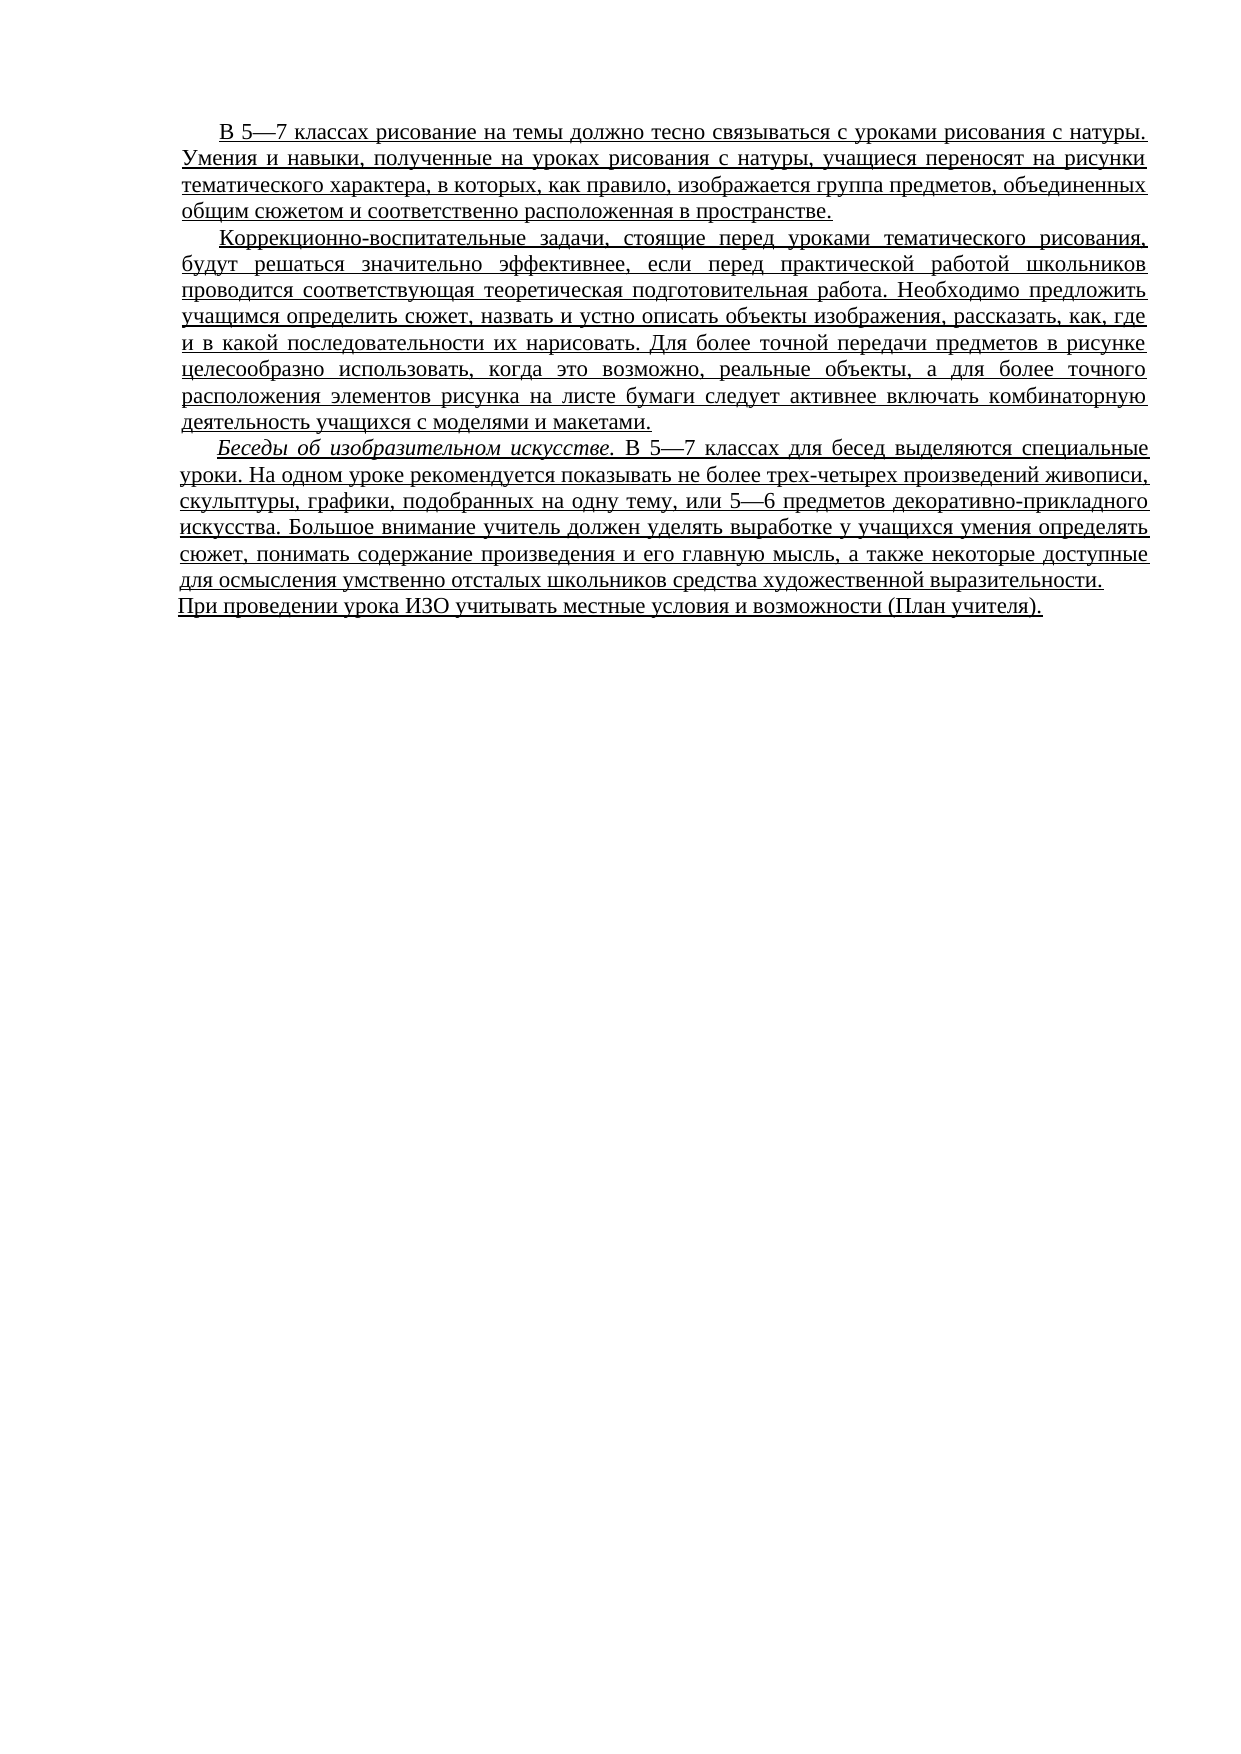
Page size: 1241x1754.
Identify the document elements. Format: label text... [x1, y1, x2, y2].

text Беседы об изобразительном искусстве. В 5—7 классах для бесед выделяются специальные уроки. На одном уроке рекомендуется показывать не более трех-четырех произведений живописи, скульптуры, графики, подобранных на одну тему, или 5—6 предметов декоративно-прикладного искусства. Большое внимание учитель должен уделять выработке у учащихся умения определять сюжет, понимать содержание произведения и его главную мысль, а также некоторые доступные для осмысления умственно отсталых школьников средства художественной выразительности. [179, 434, 1149, 484]
text В 5—7 классах рисование на темы должно тесно связываться с уроками рисования с натуры. Умения и навыки, полученные на уроках рисования с натуры, учащиеся переносят на рисунки тематического характера, в которых, как правило, изображается группа предметов, объединенных общим сюжетом и соответственно расположенная в пространстве. [181, 168, 1147, 194]
text Коррекционно-воспитательные задачи, стоящие перед уроками тематического рисования, будут решаться значительно эффективнее, если перед практической работой школьников проводится соответствующая теоретическая подготовительная работа. Необходимо предложить учащимся определить сюжет, назвать и устно описать объекты изображения, рассказать, как, где и в какой последовательности их нарисовать. Для более точной передачи предметов в рисунке целесообразно использовать, когда это возможно, реальные объекты, а для более точного расположения элементов рисунка на листе бумаги следует активнее включать комбинаторную деятельность учащихся с моделями и макетами. [181, 223, 1147, 273]
text В 5—7 классах рисование на темы должно тесно связываться с уроками рисования с натуры. Умения и навыки, полученные на уроках рисования с натуры, учащиеся переносят на рисунки тематического характера, в которых, как правило, изображается группа предметов, объединенных общим сюжетом и соответственно расположенная в пространстве. [181, 118, 1147, 167]
text В 5—7 классах рисование на темы должно тесно связываться с уроками рисования с натуры. Умения и навыки, полученные на уроках рисования с натуры, учащиеся переносят на рисунки тематического характера, в которых, как правило, изображается группа предметов, объединенных общим сюжетом и соответственно расположенная в пространстве. [181, 195, 1147, 223]
text При проведении урока ИЗО учитывать местные условия и возможности (План учителя). [177, 592, 1149, 619]
